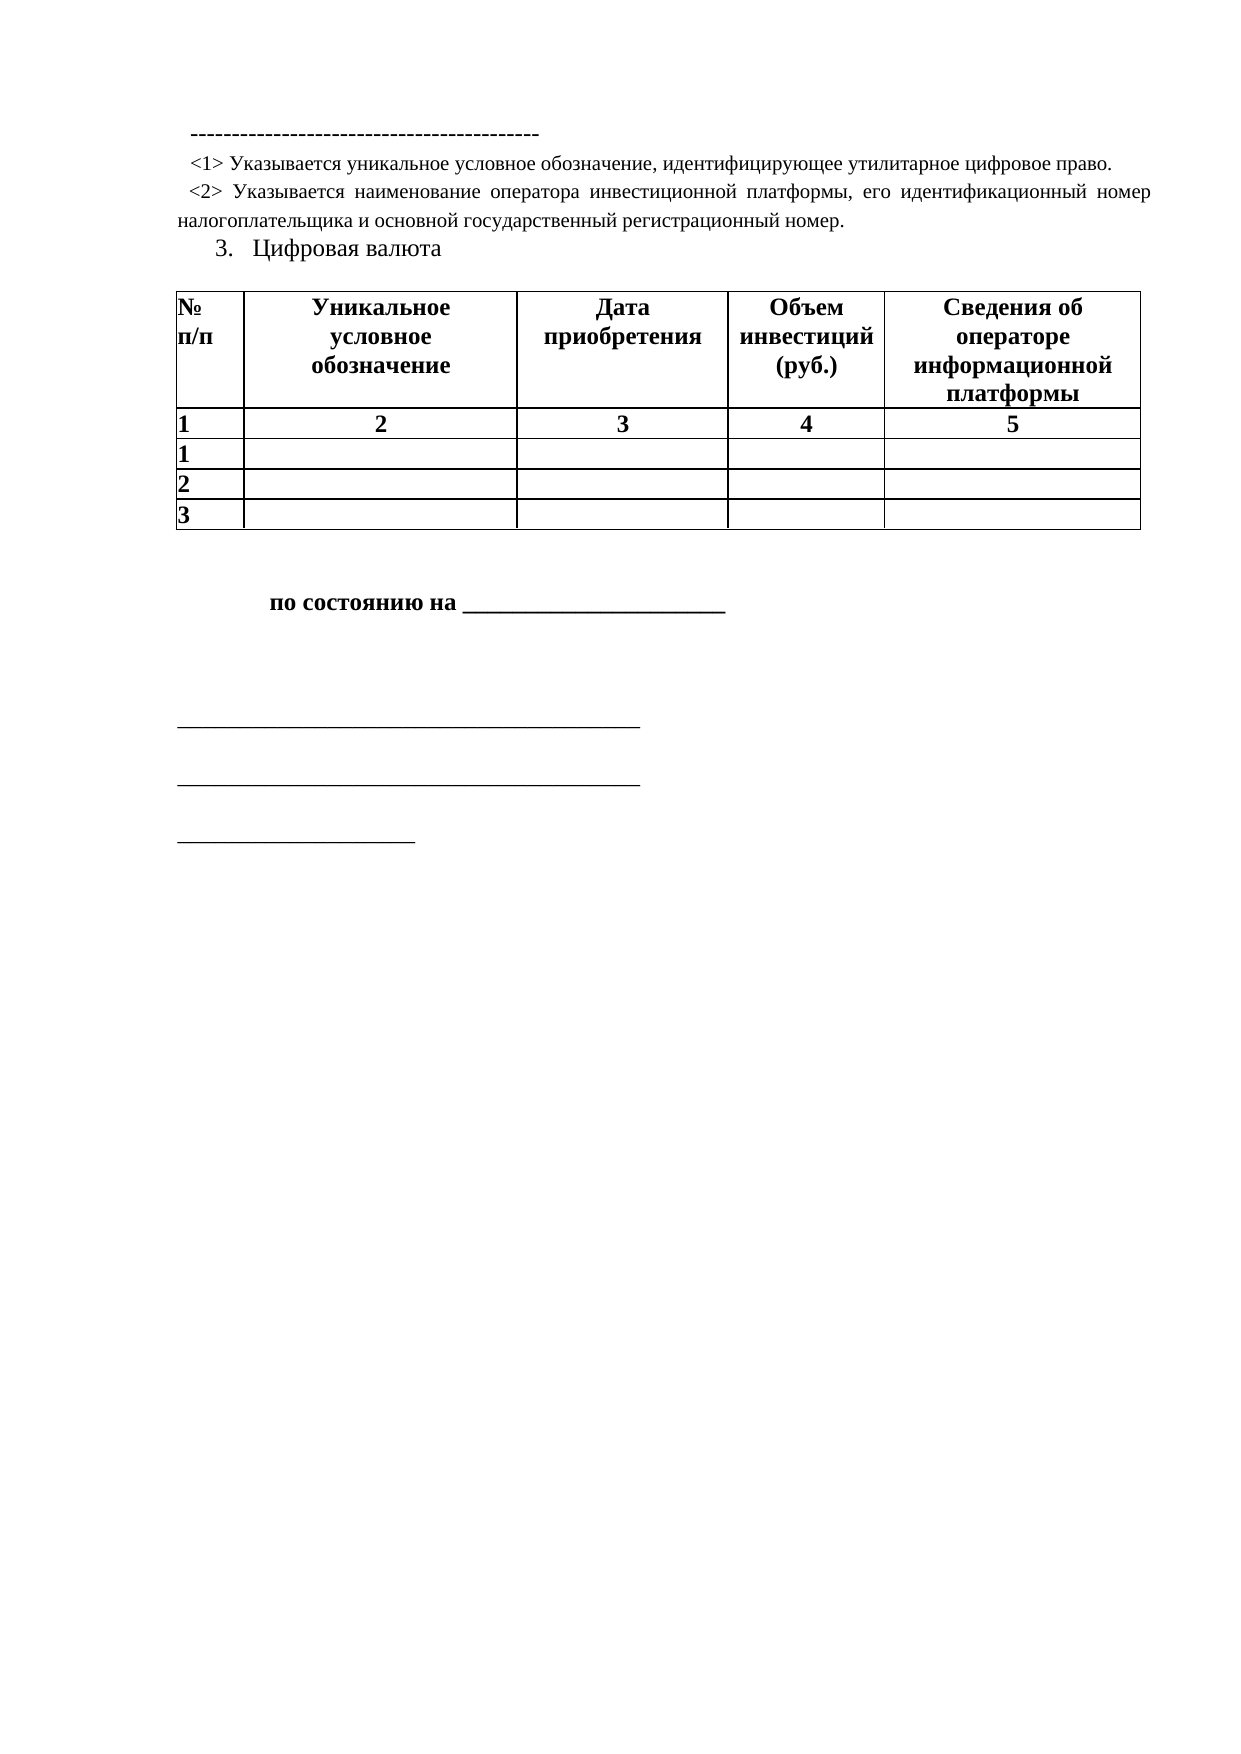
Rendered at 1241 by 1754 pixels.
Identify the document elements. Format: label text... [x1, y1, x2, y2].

table_header № п/п [177, 292, 243, 407]
table_header Сведения об операторе информационной платформы [885, 292, 1140, 407]
table_header Уникальное условное обозначение [245, 292, 516, 407]
table_cell [245, 500, 516, 528]
text _____________________________________ [177, 760, 1152, 789]
table_cell [885, 470, 1140, 498]
text <2> Указывается наименование оператора инвестиционной платформы, его идентификационный номер налогоплательщика и основной государственный регистрационный номер. [177, 176, 1152, 233]
table_cell [729, 500, 884, 528]
list Цифровая валюта [215, 233, 1152, 262]
text <1> Указывается уникальное условное обозначение, идентифицирующее утилитарное цифровое право. [177, 147, 1152, 176]
text _____________________________________ [177, 702, 1152, 731]
table_cell [518, 470, 727, 498]
table_cell 5 [885, 409, 1140, 437]
table_cell [729, 470, 884, 498]
table_cell 3 [518, 409, 727, 437]
table_header Объем инвестиций (руб.) [729, 292, 884, 407]
text по состоянию на _____________________ [177, 587, 1152, 616]
table_cell [518, 439, 727, 468]
text ___________________ [177, 817, 1152, 846]
table_cell [245, 439, 516, 468]
table_cell 2 [245, 409, 516, 437]
table_cell 1 [177, 439, 243, 468]
table_cell 4 [729, 409, 884, 437]
table_cell 1 [177, 409, 243, 437]
table_cell [245, 470, 516, 498]
table_cell [885, 439, 1140, 468]
text ------------------------------------------ [177, 118, 1152, 147]
table_cell [518, 500, 727, 528]
table_cell 3 [177, 500, 243, 528]
table_cell 2 [177, 470, 243, 498]
table_header Дата приобретения [518, 292, 727, 407]
table_cell [729, 439, 884, 468]
table_cell [885, 500, 1140, 528]
